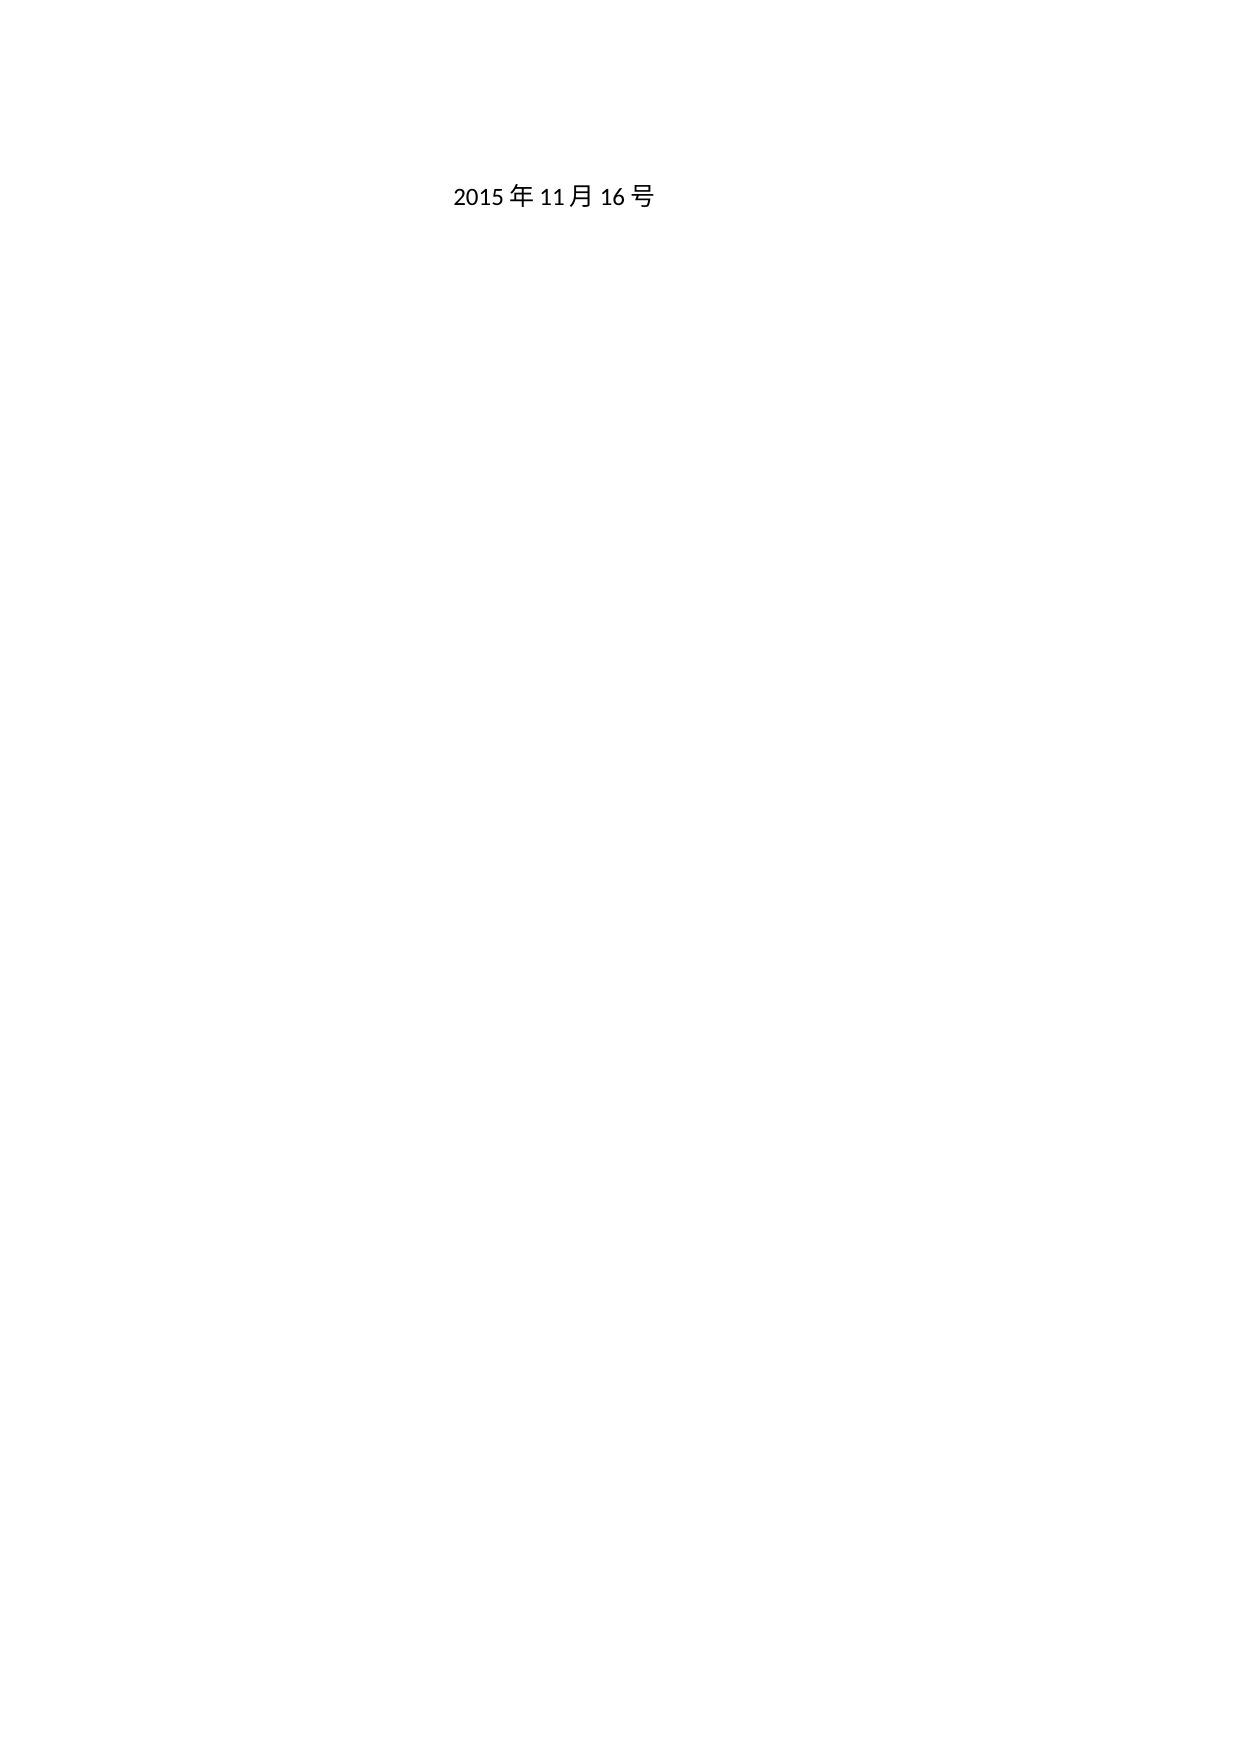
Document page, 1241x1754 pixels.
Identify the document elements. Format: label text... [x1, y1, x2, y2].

text 2015年11月16号 [187, 162, 1053, 227]
